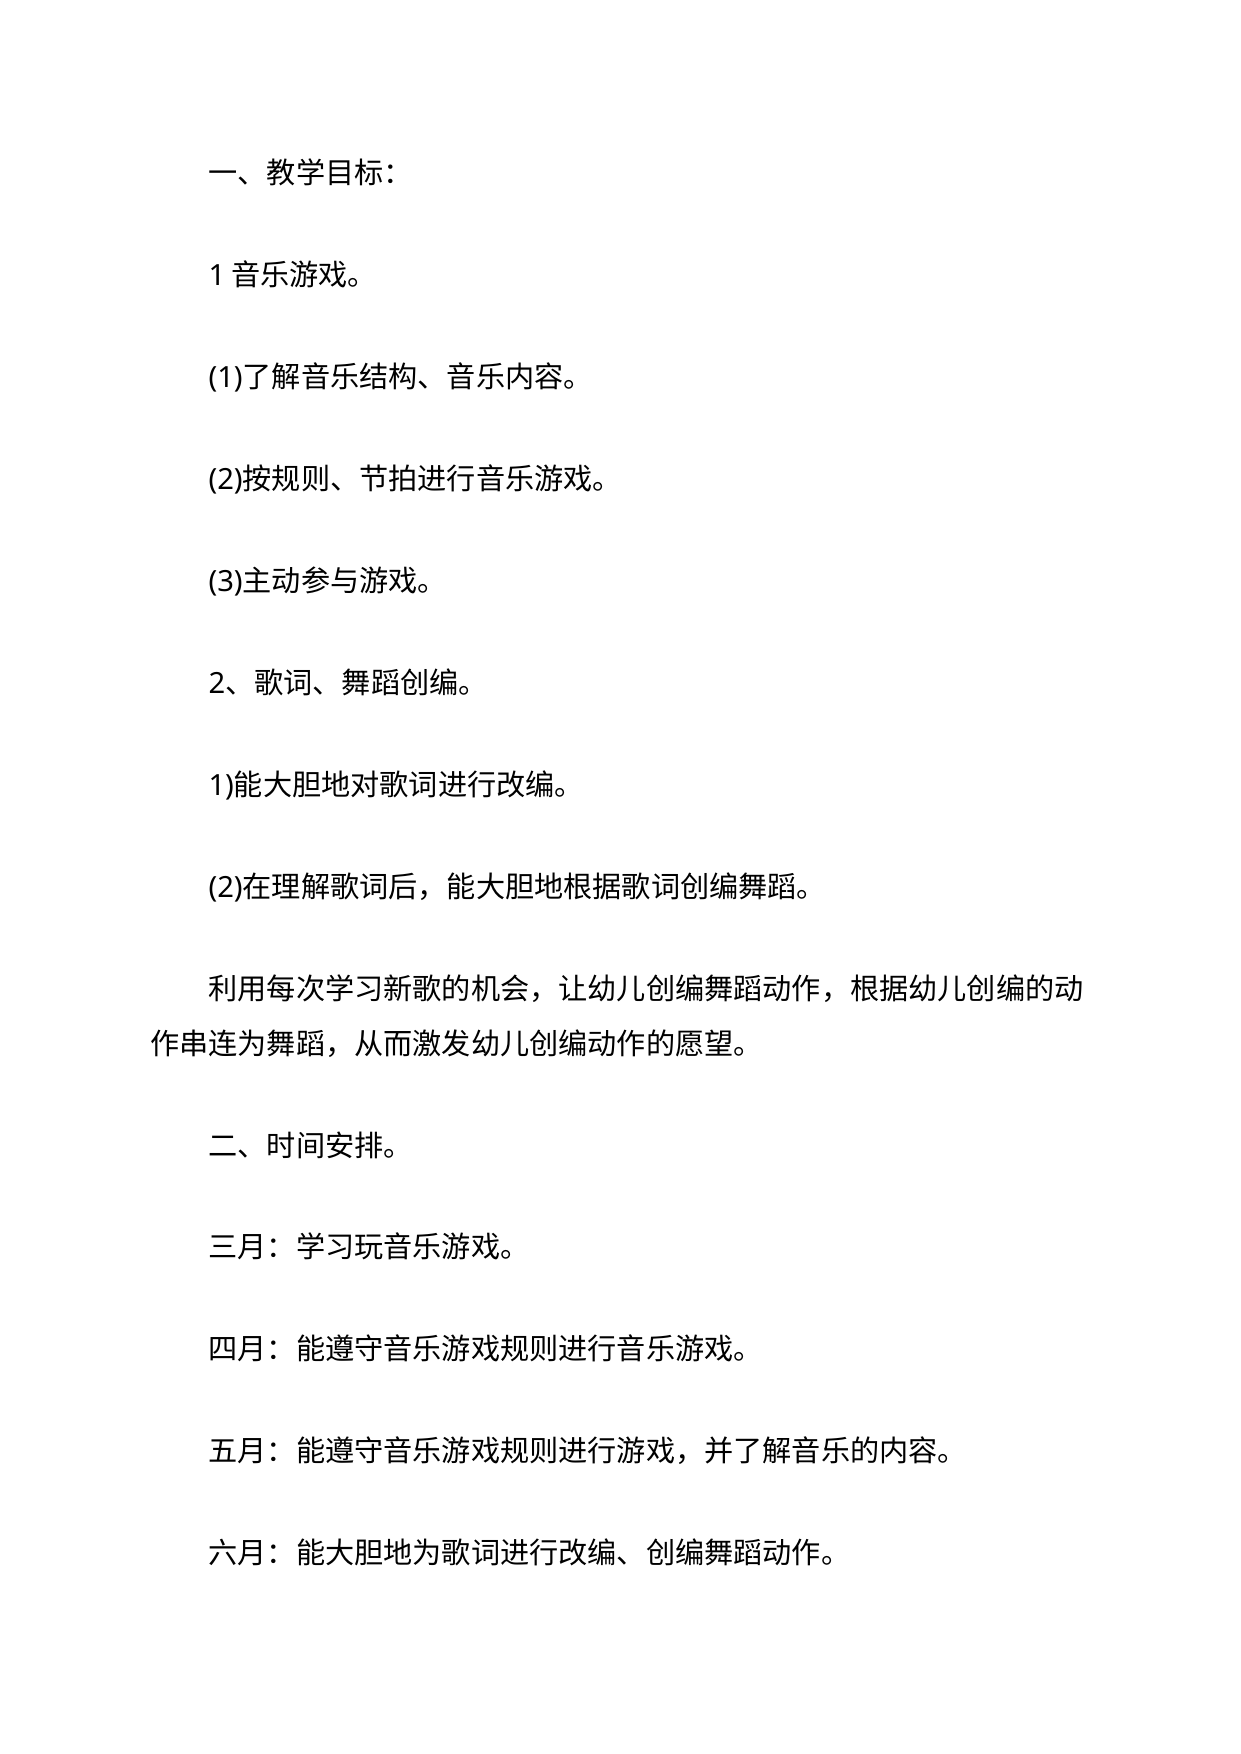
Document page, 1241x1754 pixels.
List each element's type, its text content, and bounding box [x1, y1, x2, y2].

text (2)在理解歌词后，能大胆地根据歌词创编舞蹈。 [150, 864, 1090, 906]
text (2)按规则、节拍进行音乐游戏。 [150, 456, 1090, 498]
text 利用每次学习新歌的机会，让幼儿创编舞蹈动作，根据幼儿创编的动作串连为舞蹈，从而激发幼儿创编动作的愿望。 [150, 966, 1090, 1063]
text 二、时间安排。 [150, 1122, 1090, 1164]
text 1音乐游戏。 [150, 252, 1090, 294]
text 四月：能遵守音乐游戏规则进行音乐游戏。 [150, 1326, 1090, 1368]
text (3)主动参与游戏。 [150, 558, 1090, 600]
text (1)了解音乐结构、音乐内容。 [150, 354, 1090, 396]
text 六月：能大胆地为歌词进行改编、创编舞蹈动作。 [150, 1529, 1090, 1572]
text 五月：能遵守音乐游戏规则进行游戏，并了解音乐的内容。 [150, 1428, 1090, 1470]
text 1)能大胆地对歌词进行改编。 [150, 762, 1090, 804]
text 一、教学目标： [150, 150, 1090, 192]
text 2、歌词、舞蹈创编。 [150, 660, 1090, 702]
text 三月：学习玩音乐游戏。 [150, 1224, 1090, 1266]
